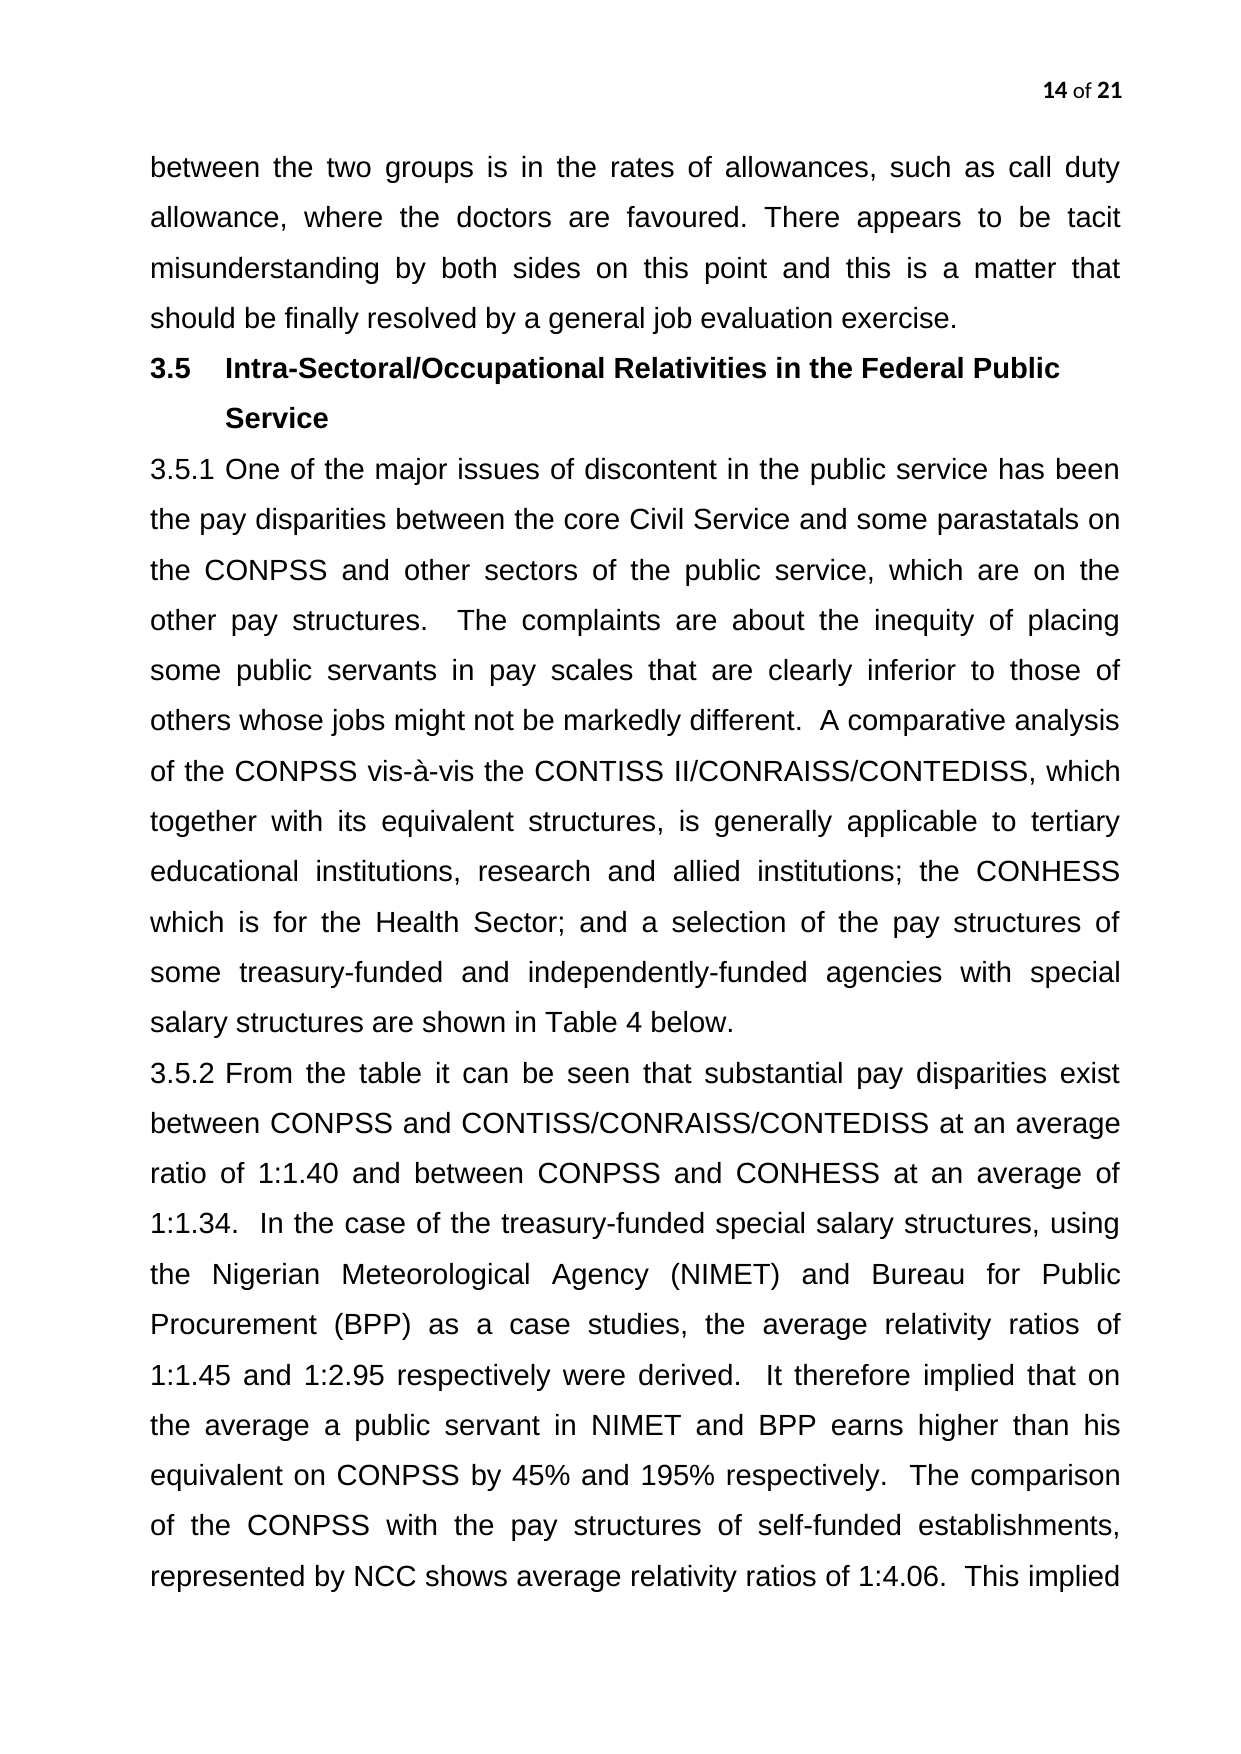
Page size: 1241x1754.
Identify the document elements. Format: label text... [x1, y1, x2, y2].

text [150, 150, 1122, 334]
text 3.5 Intra-Sectoral/Occupational Relativities in the Federal Public Service [150, 351, 1122, 435]
list 3.5.1 One of the major issues of discontent in the public service has been the pay disparities between the core Civil Service and some parastatals on the CONPSS and other sectors of the public service, which are on the other pay structures. The complaints are about the inequity of placing some public servants in pay scales that are clearly inferior to those of others whose jobs might not be markedly different. A comparative analysis of the CONPSS vis-à-vis the CONTISS II/CONRAISS/CONTEDISS, which together with its equivalent structures, is generally applicable to tertiary educational institutions, research and allied institutions; the CONHESS which is for the Health Sector; and a selection of the pay structures of some treasury-funded and independently-funded agencies with special salary structures are shown in Table 4 below. [150, 452, 1122, 1039]
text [150, 1056, 1122, 1592]
